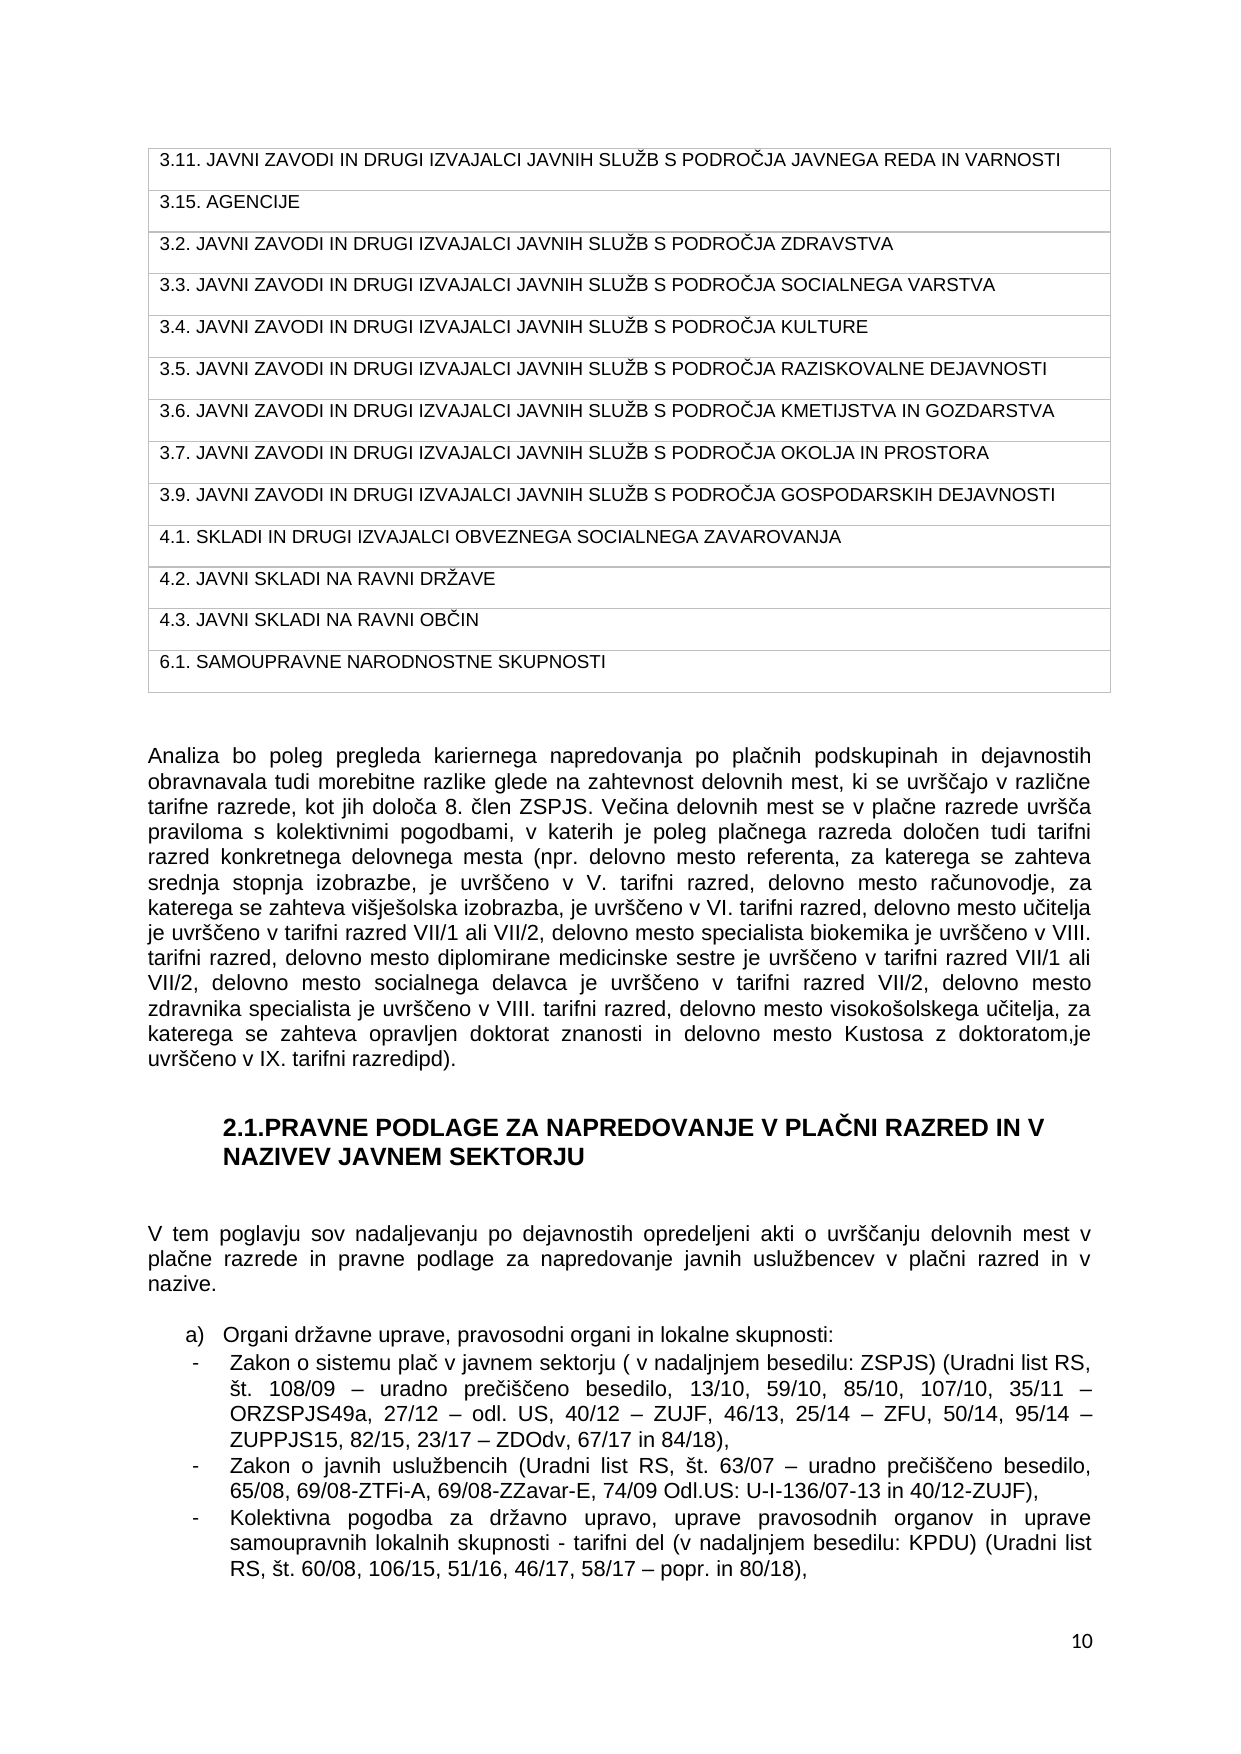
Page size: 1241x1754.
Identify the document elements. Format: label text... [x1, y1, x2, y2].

table_cell 3.4. JAVNI ZAVODI IN DRUGI IZVAJALCI JAVNIH SLUŽB S PODROČJA KULTURE [149, 316, 1110, 357]
table_cell 3.6. JAVNI ZAVODI IN DRUGI IZVAJALCI JAVNIH SLUŽB S PODROČJA KMETIJSTVA IN GOZDARSTVA [149, 400, 1110, 441]
text Analiza bo poleg pregleda kariernega napredovanja po plačnih podskupinah in dejavnostih obravnavala tudi morebitne razlike glede na zahtevnost delovnih mest, ki se uvrščajo v različne tarifne razrede, kot jih določa 8. člen ZSPJS. Večina delovnih mest se v plačne razrede uvršča praviloma s kolektivnimi pogodbami, v katerih je poleg plačnega razreda določen tudi tarifni razred konkretnega delovnega mesta (npr. delovno mesto referenta, za katerega se zahteva srednja stopnja izobrazbe, je uvrščeno v V. tarifni razred, delovno mesto računovodje, za katerega se zahteva višješolska izobrazba, je uvrščeno v VI. tarifni razred, delovno mesto učitelja je uvrščeno v tarifni razred VII/1 ali VII/2, delovno mesto specialista biokemika je uvrščeno v VIII. tarifni razred, delovno mesto diplomirane medicinske sestre je uvrščeno v tarifni razred VII/1 ali VII/2, delovno mesto socialnega delavca je uvrščeno v tarifni razred VII/2, delovno mesto zdravnika specialista je uvrščeno v VIII. tarifni razred, delovno mesto visokošolskega učitelja, za katerega se zahteva opravljen doktorat znanosti in delovno mesto Kustosa z doktoratom,je uvrščeno v IX. tarifni razredipd). [148, 743, 1093, 1071]
list Zakon o sistemu plač v javnem sektorju ( v nadaljnjem besedilu: ZSPJS) (Uradni list RS, št. 108/09 – uradno prečiščeno besedilo, 13/10, 59/10, 85/10, 107/10, 35/11 – ORZSPJS49a, 27/12 – odl. US, 40/12 – ZUJF, 46/13, 25/14 – ZFU, 50/14, 95/14 – ZUPPJS15, 82/15, 23/17 – ZDOdv, 67/17 in 84/18), [192, 1349, 1093, 1452]
table_cell 3.5. JAVNI ZAVODI IN DRUGI IZVAJALCI JAVNIH SLUŽB S PODROČJA RAZISKOVALNE DEJAVNOSTI [149, 358, 1110, 399]
subtitle 2.1.PRAVNE PODLAGE ZA NAPREDOVANJE V PLAČNI RAZRED IN V NAZIVEV JAVNEM SEKTORJU [223, 1113, 1093, 1171]
table_cell 3.11. JAVNI ZAVODI IN DRUGI IZVAJALCI JAVNIH SLUŽB S PODROČJA JAVNEGA REDA IN VARNOSTI [149, 149, 1110, 189]
table_cell 3.3. JAVNI ZAVODI IN DRUGI IZVAJALCI JAVNIH SLUŽB S PODROČJA SOCIALNEGA VARSTVA [149, 274, 1110, 315]
table_cell 6.1. SAMOUPRAVNE NARODNOSTNE SKUPNOSTI [149, 651, 1110, 692]
table_cell 3.2. JAVNI ZAVODI IN DRUGI IZVAJALCI JAVNIH SLUŽB S PODROČJA ZDRAVSTVA [149, 233, 1110, 273]
table_cell 3.9. JAVNI ZAVODI IN DRUGI IZVAJALCI JAVNIH SLUŽB S PODROČJA GOSPODARSKIH DEJAVNOSTI [149, 484, 1110, 524]
table_cell 4.3. JAVNI SKLADI NA RAVNI OBČIN [149, 609, 1110, 650]
text V tem poglavju sov nadaljevanju po dejavnostih opredeljeni akti o uvrščanju delovnih mest v plačne razrede in pravne podlage za napredovanje javnih uslužbencev v plačni razred in v nazive. [148, 1221, 1093, 1297]
list Zakon o javnih uslužbencih (Uradni list RS, št. 63/07 – uradno prečiščeno besedilo, 65/08, 69/08-ZTFi-A, 69/08-ZZavar-E, 74/09 Odl.US: U-I-136/07-13 in 40/12-ZUJF), [192, 1452, 1093, 1504]
list Kolektivna pogodba za državno upravo, uprave pravosodnih organov in uprave samoupravnih lokalnih skupnosti - tarifni del (v nadaljnjem besedilu: KPDU) (Uradni list RS, št. 60/08, 106/15, 51/16, 46/17, 58/17 – popr. in 80/18), [192, 1504, 1093, 1581]
table_cell 4.1. SKLADI IN DRUGI IZVAJALCI OBVEZNEGA SOCIALNEGA ZAVAROVANJA [149, 526, 1110, 566]
list Organi državne uprave, pravosodni organi in lokalne skupnosti: [185, 1322, 1093, 1347]
table_cell 3.15. AGENCIJE [149, 191, 1110, 231]
table_cell 4.2. JAVNI SKLADI NA RAVNI DRŽAVE [149, 568, 1110, 608]
table_cell 3.7. JAVNI ZAVODI IN DRUGI IZVAJALCI JAVNIH SLUŽB S PODROČJA OKOLJA IN PROSTORA [149, 442, 1110, 483]
